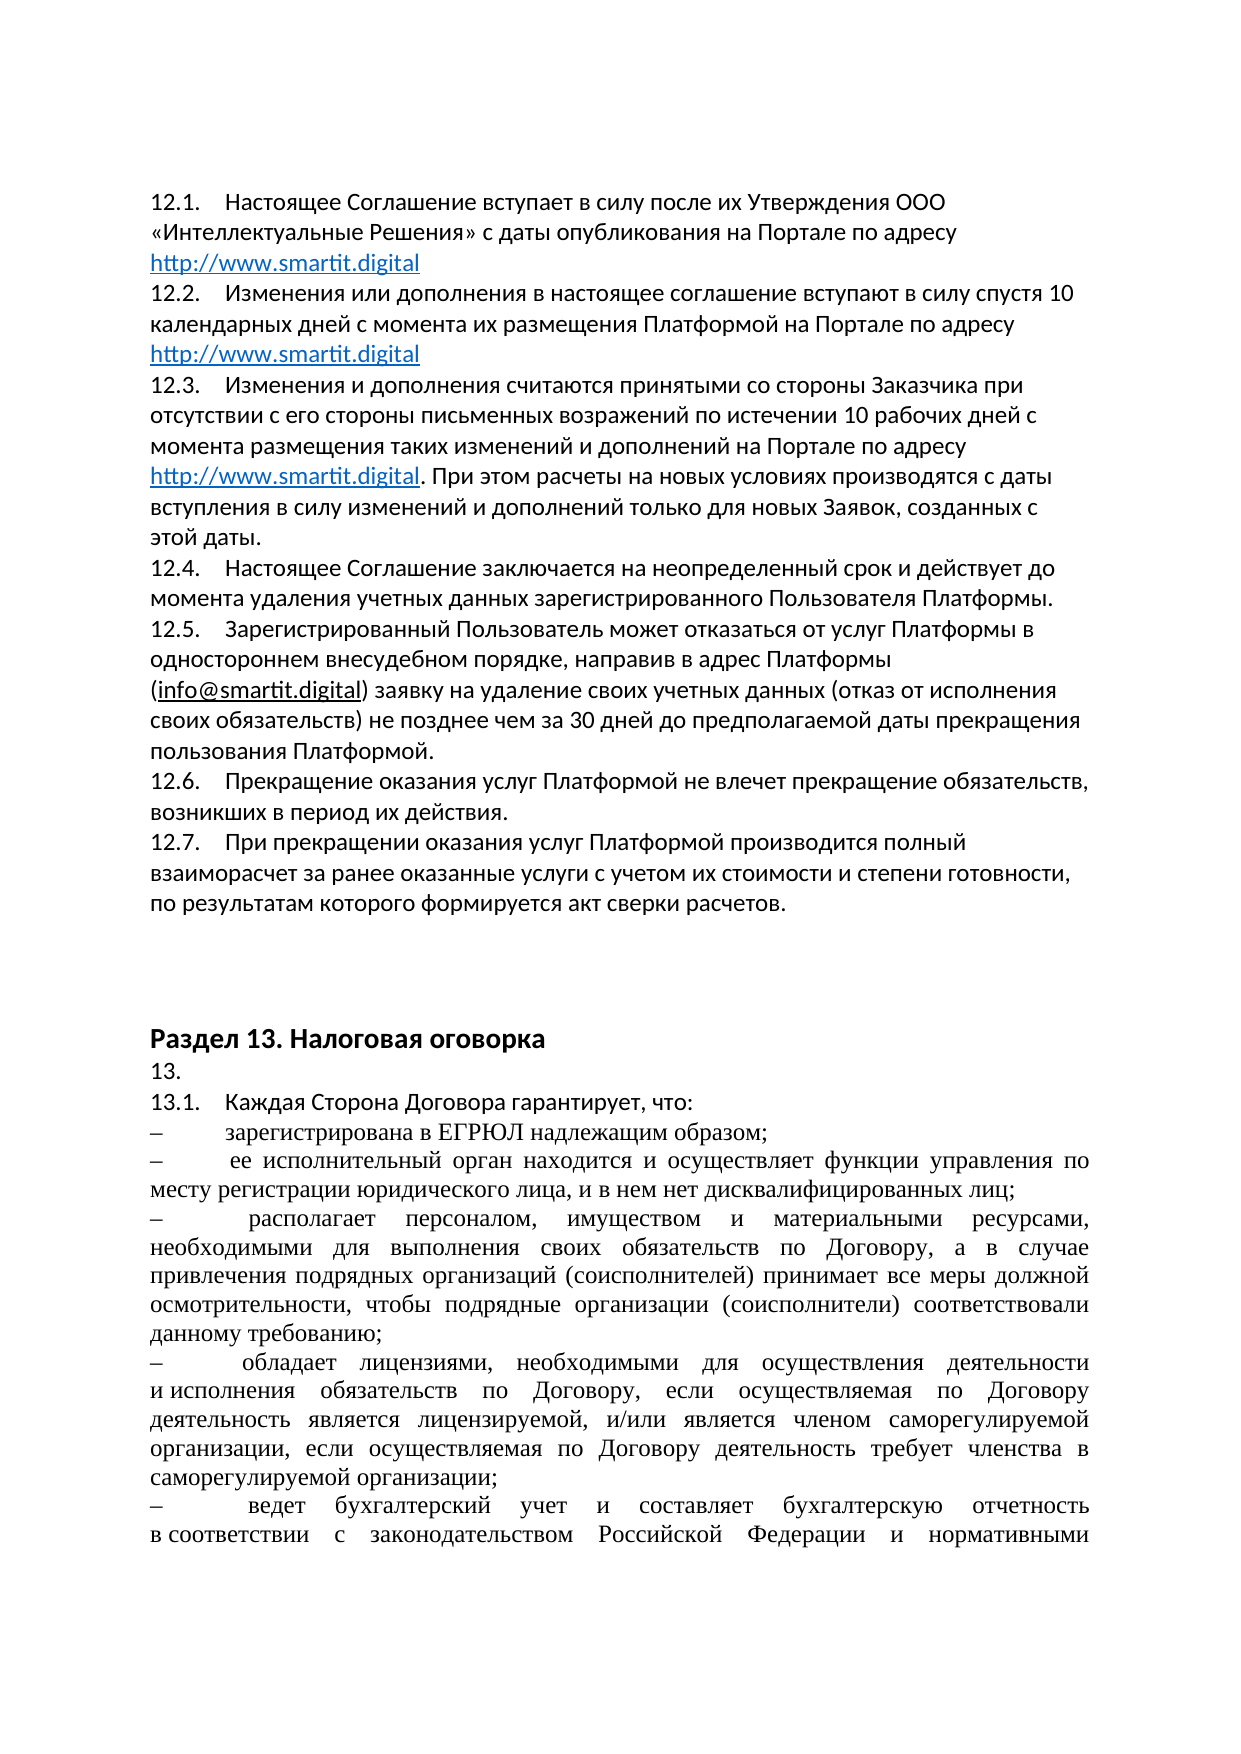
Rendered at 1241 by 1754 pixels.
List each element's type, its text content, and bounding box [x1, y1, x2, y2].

list Прекращение оказания услуг Платформой не влечет прекращение обязательств, возникших в период их действия. [150, 766, 1090, 827]
text – ее исполнительный орган находится и осуществляет функции управления по месту регистрации юридического лица, и в нем нет дисквалифицированных лиц; [150, 1145, 1090, 1203]
list Каждая Сторона Договора гарантирует, что: [150, 1086, 1090, 1117]
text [150, 1490, 1090, 1548]
list Настоящее Соглашение вступает в силу после их Утверждения ООО «Интеллектуальные Решения» с даты опубликования на Портале по адресу http://www.smartit.digital [150, 186, 1090, 277]
list Настоящее Соглашение заключается на неопределенный срок и действует до момента удаления учетных данных зарегистрированного Пользователя Платформы. [150, 552, 1090, 613]
list Изменения или дополнения в настоящее соглашение вступают в силу спустя 10 календарных дней с момента их размещения Платформой на Портале по адресу http://www.smartit.digital [150, 277, 1090, 369]
list Зарегистрированный Пользователь может отказаться от услуг Платформы в одностороннем внесудебном порядке, направив в адрес Платформы (info@smartit.digital) заявку на удаление своих учетных данных (отказ от исполнения своих обязательств) не позднее чем за 30 дней до предполагаемой даты прекращения пользования Платформой. [150, 613, 1090, 766]
list При прекращении оказания услуг Платформой производится полный взаиморасчет за ранее оказанные услуги с учетом их стоимости и степени готовности, по результатам которого формируется акт сверки расчетов. [150, 827, 1090, 918]
list Изменения и дополнения считаются принятыми со стороны Заказчика при отсутствии с его стороны письменных возражений по истечении 10 рабочих дней с момента размещения таких изменений и дополнений на Портале по адресу http://www.smartit.digital. При этом расчеты на новых условиях производятся с даты вступления в силу изменений и дополнений только для новых Заявок, созданных с этой даты. [150, 369, 1090, 552]
text – зарегистрирована в ЕГРЮЛ надлежащим образом; [150, 1117, 1090, 1145]
text – располагает персоналом, имуществом и материальными ресурсами, необходимыми для выполнения своих обязательств по Договору, а в случае привлечения подрядных организаций (соисполнителей) принимает все меры должной осмотрительности, чтобы подрядные организации (соисполнители) соответствовали данному требованию; [150, 1203, 1090, 1347]
text Раздел 13. Налоговая оговорка [150, 1020, 1090, 1056]
text – обладает лицензиями, необходимыми для осуществления деятельности и исполнения обязательств по Договору, если осуществляемая по Договору деятельность является лицензируемой, и/или является членом саморегулируемой организации, если осуществляемая по Договору деятельность требует членства в саморегулируемой организации; [150, 1347, 1090, 1490]
